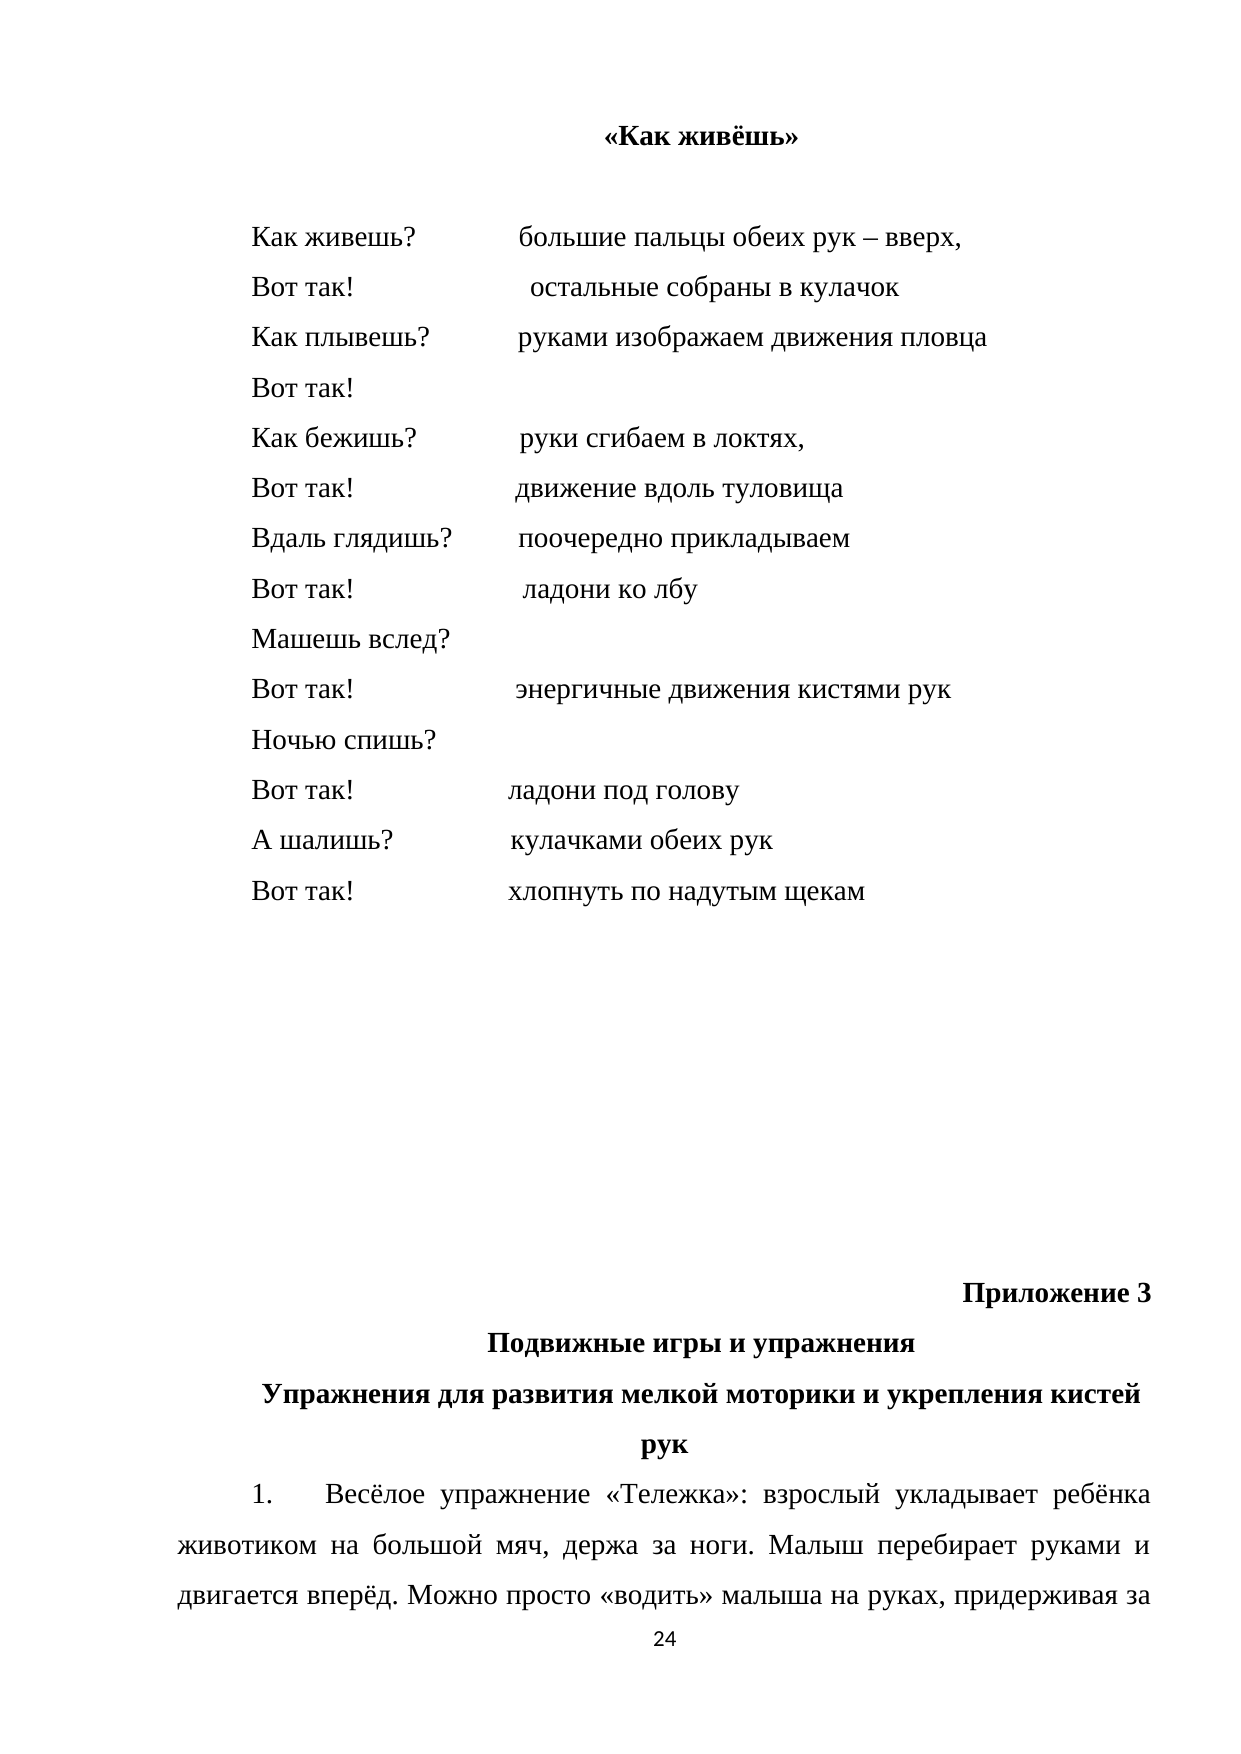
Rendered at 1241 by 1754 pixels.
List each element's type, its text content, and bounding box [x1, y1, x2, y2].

text Как плывешь? руками изображаем движения пловца [177, 319, 1152, 353]
text Упражнения для развития мелкой моторики и укрепления кистей рук [177, 1376, 1152, 1460]
text Вот так! энергичные движения кистями рук [177, 672, 1152, 705]
text А шалишь? кулачками обеих рук [177, 822, 1152, 856]
text Ночью спишь? [177, 722, 1152, 755]
text Как бежишь? руки сгибаем в локтях, [177, 420, 1152, 453]
text Вот так! остальные собраны в кулачок [177, 269, 1152, 303]
text Машешь вслед? [177, 621, 1152, 655]
text Вдаль глядишь? поочередно прикладываем [177, 521, 1152, 554]
text Подвижные игры и упражнения [177, 1326, 1152, 1359]
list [177, 1477, 1152, 1611]
text Как живешь? большие пальцы обеих рук – вверх, [177, 219, 1152, 252]
text Вот так! хлопнуть по надутым щекам [177, 873, 1152, 906]
text Вот так! ладони ко лбу [177, 571, 1152, 604]
text Вот так! [177, 370, 1152, 403]
text Приложение 3 [177, 1275, 1152, 1309]
text Вот так! движение вдоль туловища [177, 470, 1152, 504]
text Вот так! ладони под голову [177, 772, 1152, 806]
text «Как живёшь» [177, 118, 1152, 152]
